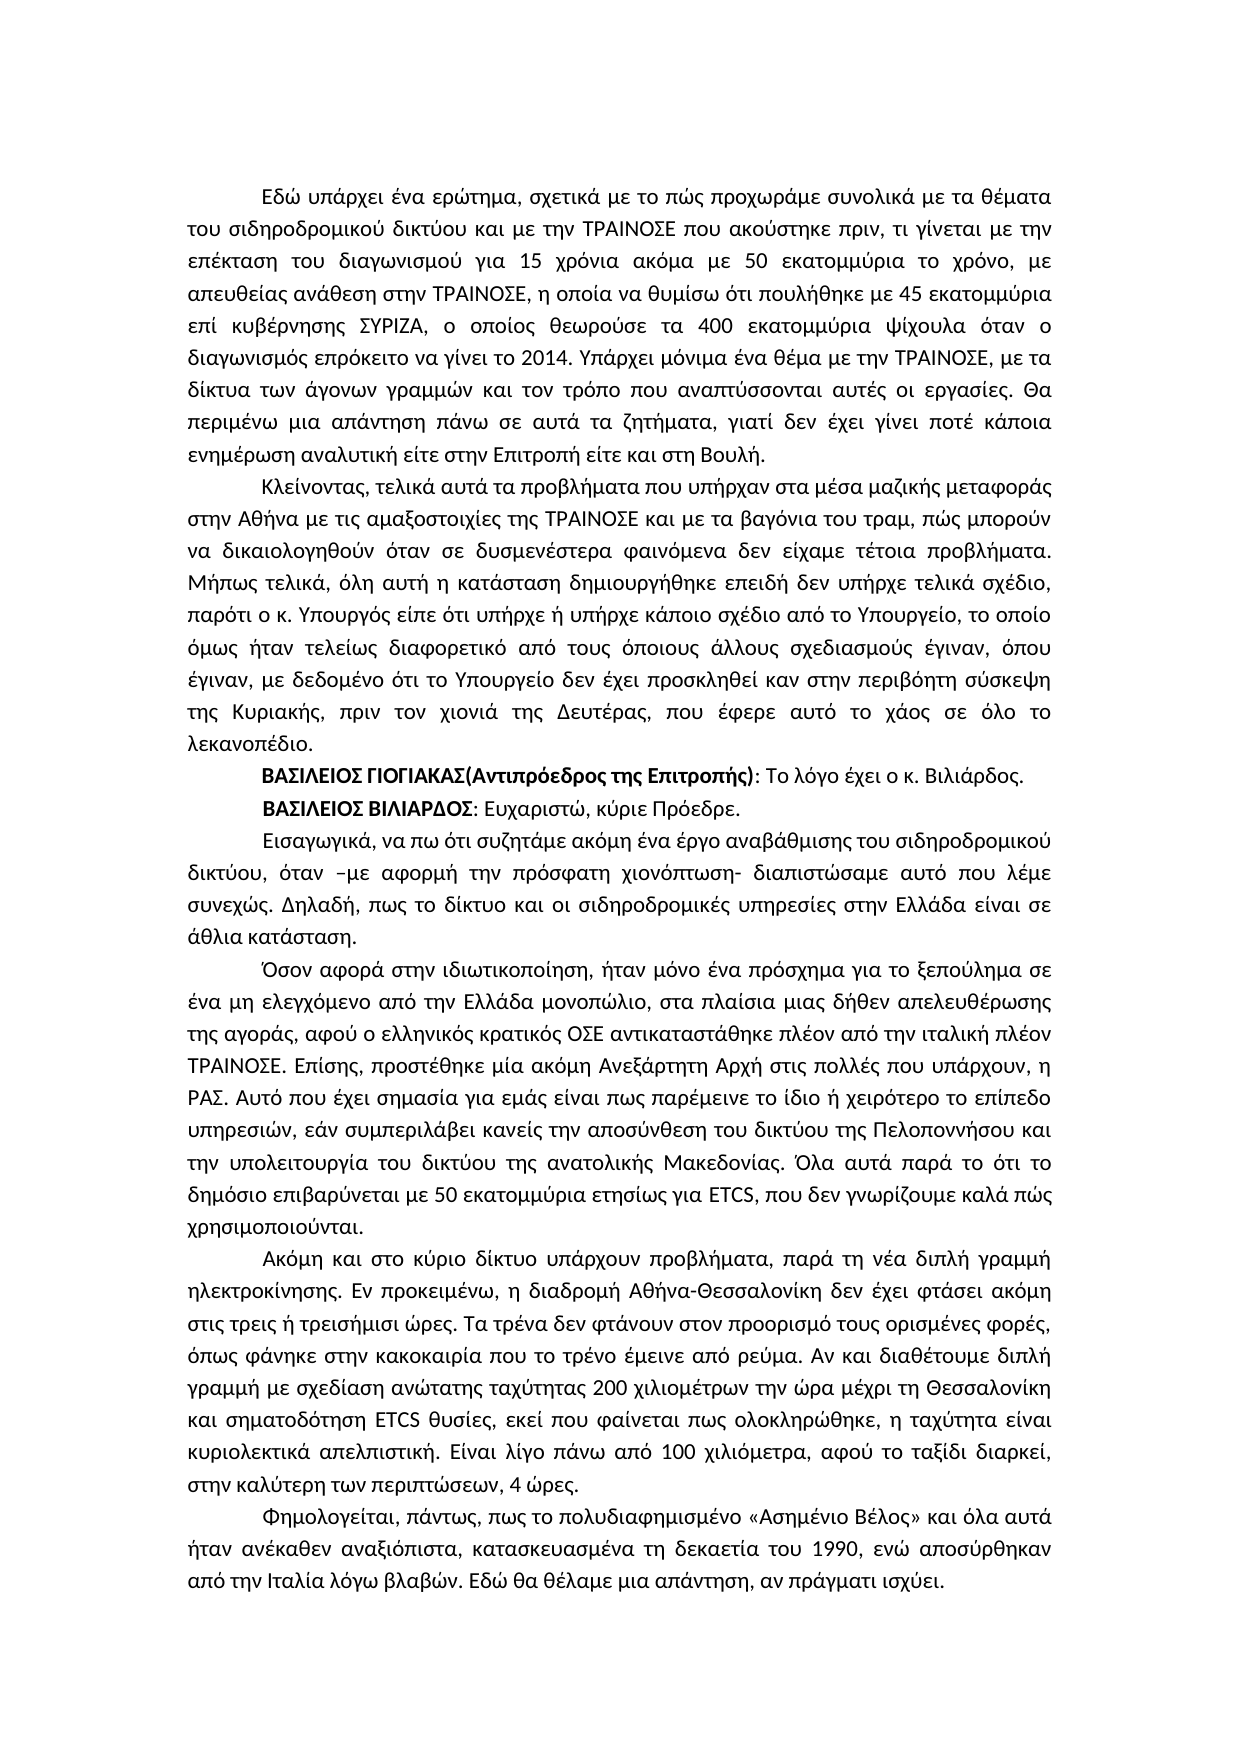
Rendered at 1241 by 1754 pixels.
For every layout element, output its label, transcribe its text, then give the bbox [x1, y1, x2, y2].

text Ακόμη και στο κύριο δίκτυο υπάρχουν προβλήματα, παρά τη νέα διπλή γραμμή ηλεκτροκίνησης. Εν προκειμένω, η διαδρομή Αθήνα-Θεσσαλονίκη δεν έχει φτάσει ακόμη στις τρεις ή τρεισήμισι ώρες. Τα τρένα δεν φτάνουν στον προορισμό τους ορισμένες φορές, όπως φάνηκε στην κακοκαιρία που το τρένο έμεινε από ρεύμα. Αν και διαθέτουμε διπλή γραμμή με σχεδίαση ανώτατης ταχύτητας 200 χιλιομέτρων την ώρα μέχρι τη Θεσσαλονίκη και σηματοδότηση ETCS θυσίες, εκεί που φαίνεται πως ολοκληρώθηκε, η ταχύτητα είναι κυριολεκτικά απελπιστική. Είναι λίγο πάνω από 100 χιλιόμετρα, αφού το ταξίδι διαρκεί, στην καλύτερη των περιπτώσεων, 4 ώρες. [187, 1244, 1053, 1498]
text ΒΑΣΙΛΕΙΟΣ ΒΙΛΙΑΡΔΟΣ: Ευχαριστώ, κύριε Πρόεδρε. [187, 794, 1053, 822]
text Φημολογείται, πάντως, πως το πολυδιαφημισμένο «Ασημένιο Βέλος» και όλα αυτά ήταν ανέκαθεν αναξιόπιστα, κατασκευασμένα τη δεκαετία του 1990, ενώ αποσύρθηκαν από την Ιταλία λόγω βλαβών. Εδώ θα θέλαμε μια απάντηση, αν πράγματι ισχύει. [187, 1502, 1053, 1594]
text Όσον αφορά στην ιδιωτικοποίηση, ήταν μόνο ένα πρόσχημα για το ξεπούλημα σε ένα μη ελεγχόμενο από την Ελλάδα μονοπώλιο, στα πλαίσια μιας δήθεν απελευθέρωσης της αγοράς, αφού ο ελληνικός κρατικός ΟΣΕ αντικαταστάθηκε πλέον από την ιταλική πλέον ΤΡΑΙΝΟΣΕ. Επίσης, προστέθηκε μία ακόμη Ανεξάρτητη Αρχή στις πολλές που υπάρχουν, η ΡΑΣ. Αυτό που έχει σημασία για εμάς είναι πως παρέμεινε το ίδιο ή χειρότερο το επίπεδο υπηρεσιών, εάν συμπεριλάβει κανείς την αποσύνθεση του δικτύου της Πελοποννήσου και την υπολειτουργία του δικτύου της ανατολικής Μακεδονίας. Όλα αυτά παρά το ότι το δημόσιο επιβαρύνεται με 50 εκατομμύρια ετησίως για ETCS, που δεν γνωρίζουμε καλά πώς χρησιμοποιούνται. [187, 955, 1053, 1240]
text Εισαγωγικά, να πω ότι συζητάμε ακόμη ένα έργο αναβάθμισης του σιδηροδρομικού δικτύου, όταν –με αφορμή την πρόσφατη χιονόπτωση- διαπιστώσαμε αυτό που λέμε συνεχώς. Δηλαδή, πως το δίκτυο και οι σιδηροδρομικές υπηρεσίες στην Ελλάδα είναι σε άθλια κατάσταση. [187, 826, 1053, 951]
text ΒΑΣΙΛΕΙΟΣ ΓΙΟΓΙΑΚΑΣ(Αντιπρόεδρος της Επιτροπής): Το λόγο έχει ο κ. Βιλιάρδος. [187, 762, 1053, 789]
text Κλείνοντας, τελικά αυτά τα προβλήματα που υπήρχαν στα μέσα μαζικής μεταφοράς στην Αθήνα με τις αμαξοστοιχίες της ΤΡΑΙΝΟΣΕ και με τα βαγόνια του τραμ, πώς μπορούν να δικαιολογηθούν όταν σε δυσμενέστερα φαινόμενα δεν είχαμε τέτοια προβλήματα. Μήπως τελικά, όλη αυτή η κατάσταση δημιουργήθηκε επειδή δεν υπήρχε τελικά σχέδιο, παρότι ο κ. Υπουργός είπε ότι υπήρχε ή υπήρχε κάποιο σχέδιο από το Υπουργείο, το οποίο όμως ήταν τελείως διαφορετικό από τους όποιους άλλους σχεδιασμούς έγιναν, όπου έγιναν, με δεδομένο ότι το Υπουργείο δεν έχει προσκληθεί καν στην περιβόητη σύσκεψη της Κυριακής, πριν τον χιονιά της Δευτέρας, που έφερε αυτό το χάος σε όλο το λεκανοπέδιο. [187, 472, 1053, 757]
text Εδώ υπάρχει ένα ερώτημα, σχετικά με το πώς προχωράμε συνολικά με τα θέματα του σιδηροδρομικού δικτύου και με την ΤΡΑΙΝΟΣΕ που ακούστηκε πριν, τι γίνεται με την επέκταση του διαγωνισμού για 15 χρόνια ακόμα με 50 εκατομμύρια το χρόνο, με απευθείας ανάθεση στην ΤΡΑΙΝΟΣΕ, η οποία να θυμίσω ότι πουλήθηκε με 45 εκατομμύρια επί κυβέρνησης ΣΥΡΙΖΑ, ο οποίος θεωρούσε τα 400 εκατομμύρια ψίχουλα όταν ο διαγωνισμός επρόκειτο να γίνει το 2014. Υπάρχει μόνιμα ένα θέμα με την ΤΡΑΙΝΟΣΕ, με τα δίκτυα των άγονων γραμμών και τον τρόπο που αναπτύσσονται αυτές οι εργασίες. Θα περιμένω μια απάντηση πάνω σε αυτά τα ζητήματα, γιατί δεν έχει γίνει ποτέ κάποια ενημέρωση αναλυτική είτε στην Επιτροπή είτε και στη Βουλή. [187, 182, 1053, 468]
